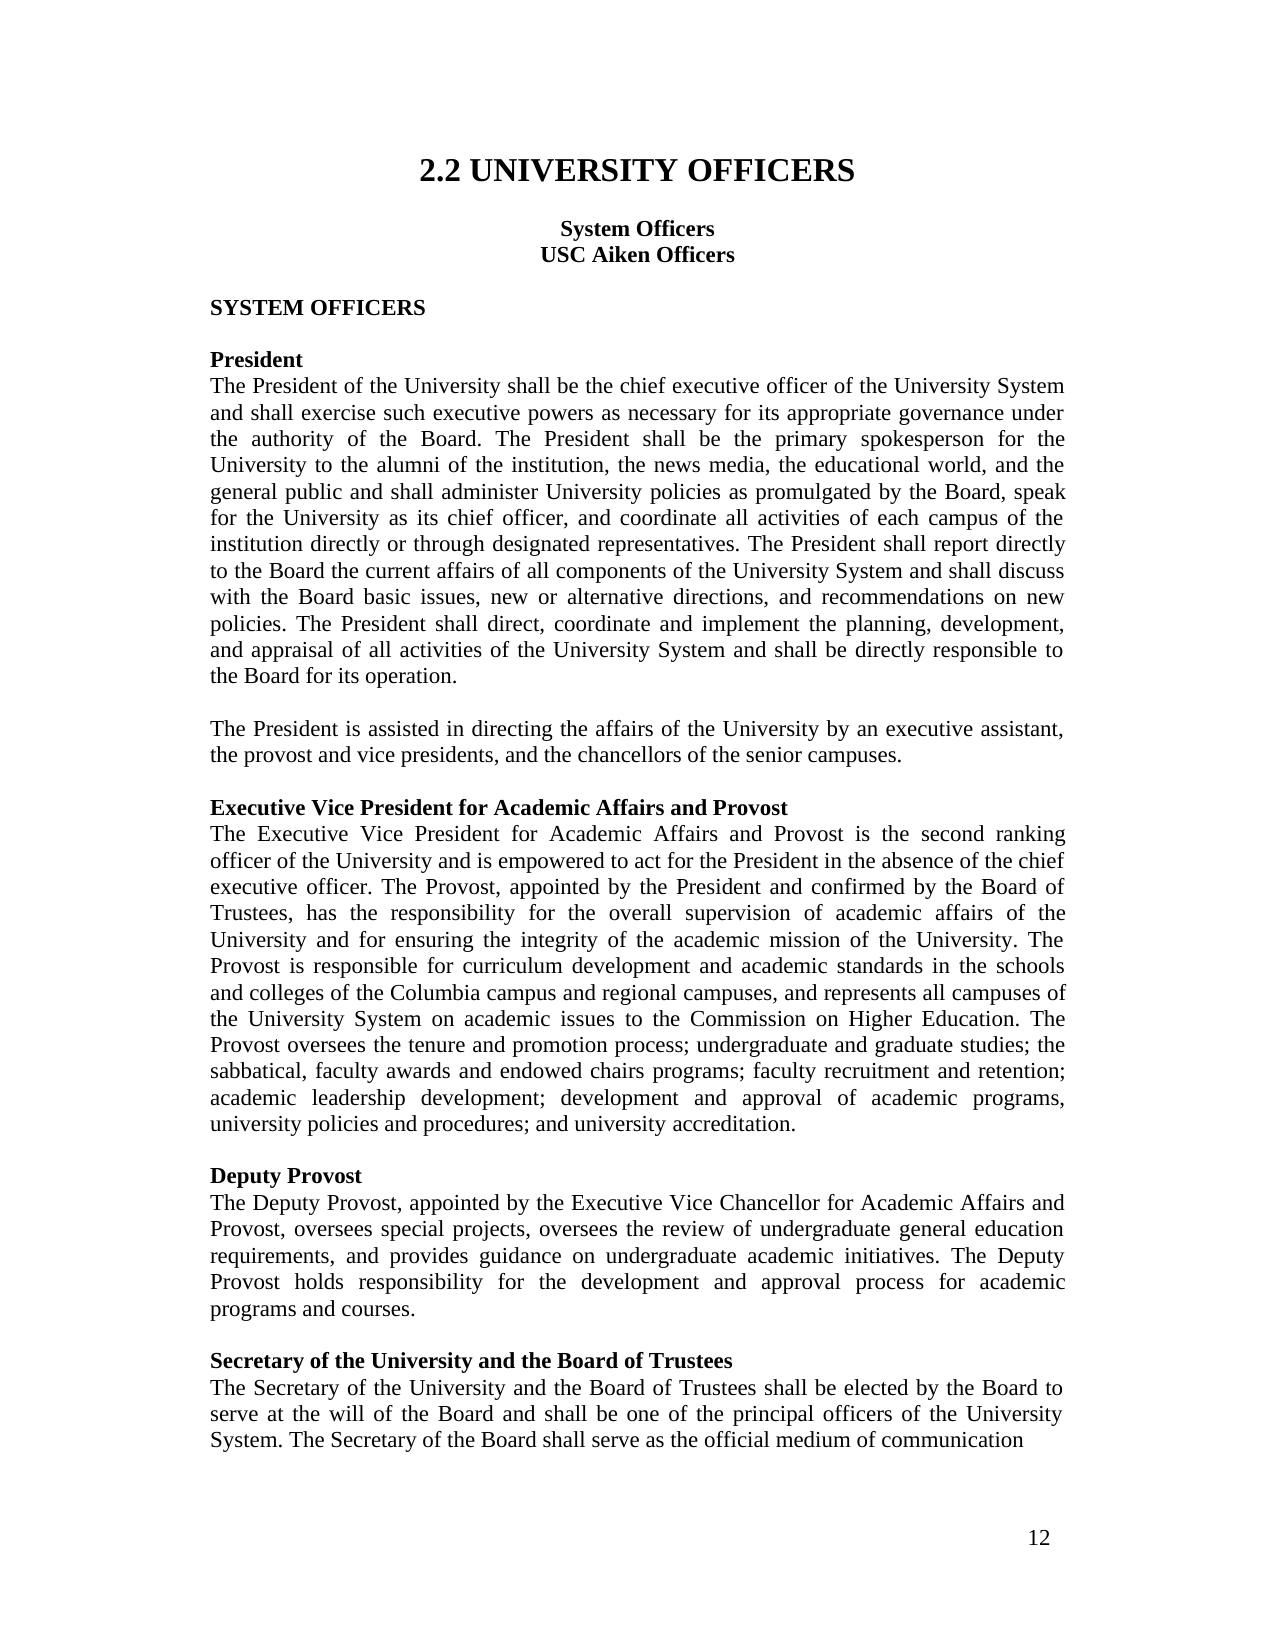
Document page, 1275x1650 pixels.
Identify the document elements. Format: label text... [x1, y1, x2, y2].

subtitle Deputy Provost [210, 1163, 1098, 1189]
text The Executive Vice President for Academic Affairs and Provost is the second ranking officer of the University and is empowered to act for the President in the absence of the chief executive officer. The Provost, appointed by the President and confirmed by the Board of Trustees, has the responsibility for the overall supervision of academic affairs of the University and for ensuring the integrity of the academic mission of the University. The Provost is responsible for curriculum development and academic standards in the schools and colleges of the Columbia campus and regional campuses, and represents all campuses of the University System on academic issues to the Commission on Higher Education. The Provost oversees the tenure and promotion process; undergraduate and graduate studies; the sabbatical, faculty awards and endowed chairs programs; faculty recruitment and retention; academic leadership development; development and approval of academic programs, university policies and procedures; and university accreditation. [210, 820, 1066, 1137]
subtitle Secretary of the University and the Board of Trustees [210, 1347, 1098, 1374]
text President [210, 346, 1098, 372]
subtitle UNIVERSITY OFFICERS [419, 150, 1098, 188]
text SYSTEM OFFICERS [210, 294, 1098, 320]
text The Deputy Provost, appointed by the Executive Vice Chancellor for Academic Affairs and Provost, oversees special projects, oversees the review of undergraduate general education requirements, and provides guidance on undergraduate academic initiatives. The Deputy Provost holds responsibility for the development and approval process for academic programs and courses. [210, 1189, 1066, 1321]
text The President of the University shall be the chief executive officer of the University System and shall exercise such executive powers as necessary for its appropriate governance under the authority of the Board. The President shall be the primary spokesperson for the University to the alumni of the institution, the news media, the educational world, and the general public and shall administer University policies as promulgated by the Board, speak for the University as its chief officer, and coordinate all activities of each campus of the institution directly or through designated representatives. The President shall report directly to the Board the current affairs of all components of the University System and shall discuss with the Board basic issues, new or alternative directions, and recommendations on new policies. The President shall direct, coordinate and implement the planning, development, and appraisal of all activities of the University System and shall be directly responsible to the Board for its operation. [210, 372, 1066, 689]
text The Secretary of the University and the Board of Trustees shall be elected by the Board to serve at the will of the Board and shall be one of the principal officers of the University System. The Secretary of the Board shall serve as the official medium of communication [210, 1374, 1066, 1453]
subtitle Executive Vice President for Academic Affairs and Provost [210, 794, 1098, 820]
subtitle System Officers USC Aiken Officers [540, 214, 735, 267]
text The President is assisted in directing the affairs of the University by an executive assistant, the provost and vice presidents, and the chancellors of the senior campuses. [210, 714, 1065, 767]
